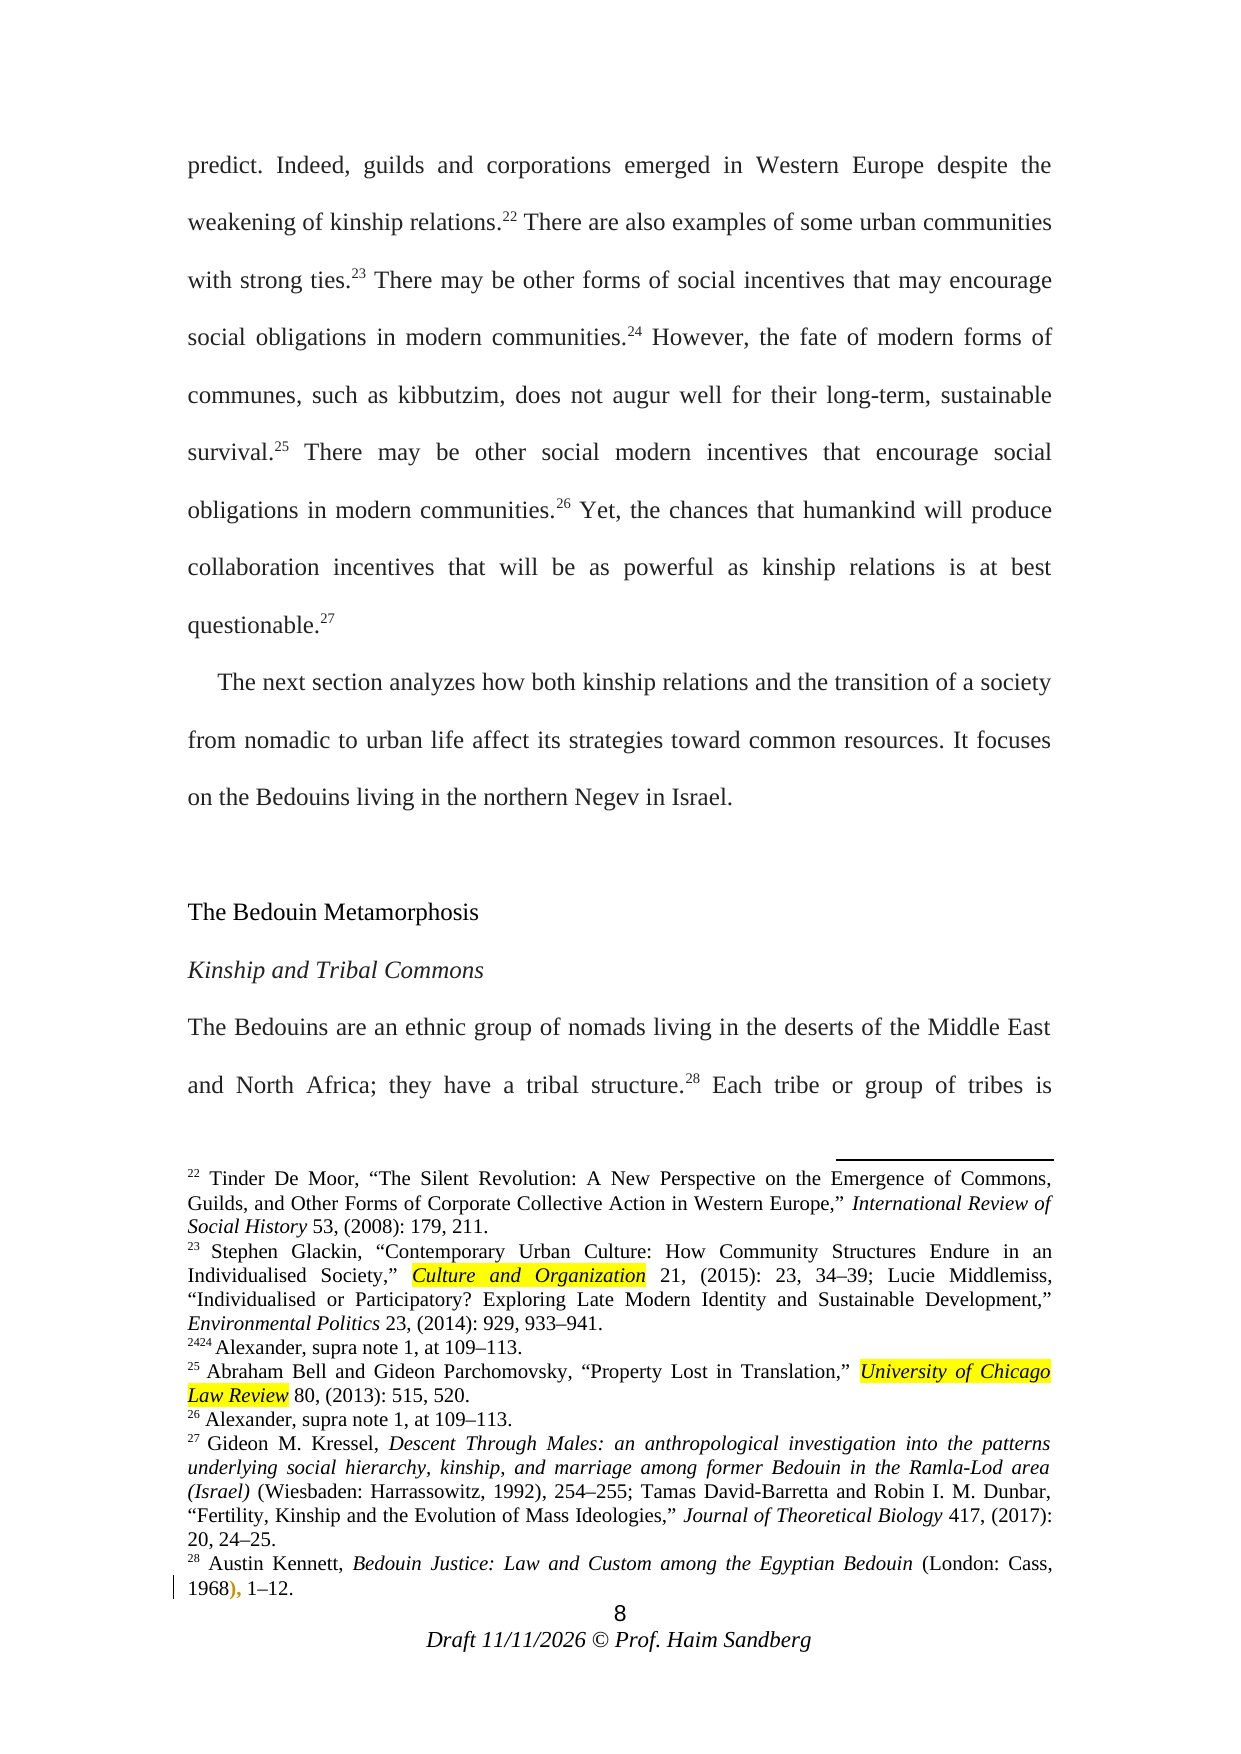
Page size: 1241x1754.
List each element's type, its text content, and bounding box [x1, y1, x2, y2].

text The next section analyzes how both kinship relations and the transition of a society from nomadic to urban life affect its strategies toward common resources. It focuses on the Bedouins living in the northern Negev in Israel. [187, 667, 1053, 811]
text Kinship and Tribal Commons [187, 955, 1053, 984]
text The Bedouin Metamorphosis [187, 897, 1053, 926]
text The Bedouins are an ethnic group of nomads living in the deserts of the Middle East and North Africa; they have a tribal structure. Each tribe or group of tribes is considered to stem from one ancestor. This social structure fits well with both the evolutionary rationale of genetic reproduction and survivability. Bedouins traditionally made a living from raising camels and grazing sheep. They held land resources, mainly water wells and pasture, in common. Each tribal confederation provided its members with equal access to these resources and in certain circumstances would permit such a grant to members of other tribal federations. This regime of the commons was motivated by survival: Bedouins, who had a common genetic background, shared this quest to survive. In Bedouin society, there were conditions that supported a regime of common ownership, such as those enumerated by Ostrom: trust among blood relatives, tribal independence, and tribal tribunals that resolved disputes. However, like many traditional societies, it had to confront changes that challenged the long-standing common strategy. [187, 1012, 1053, 1099]
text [187, 150, 1053, 639]
